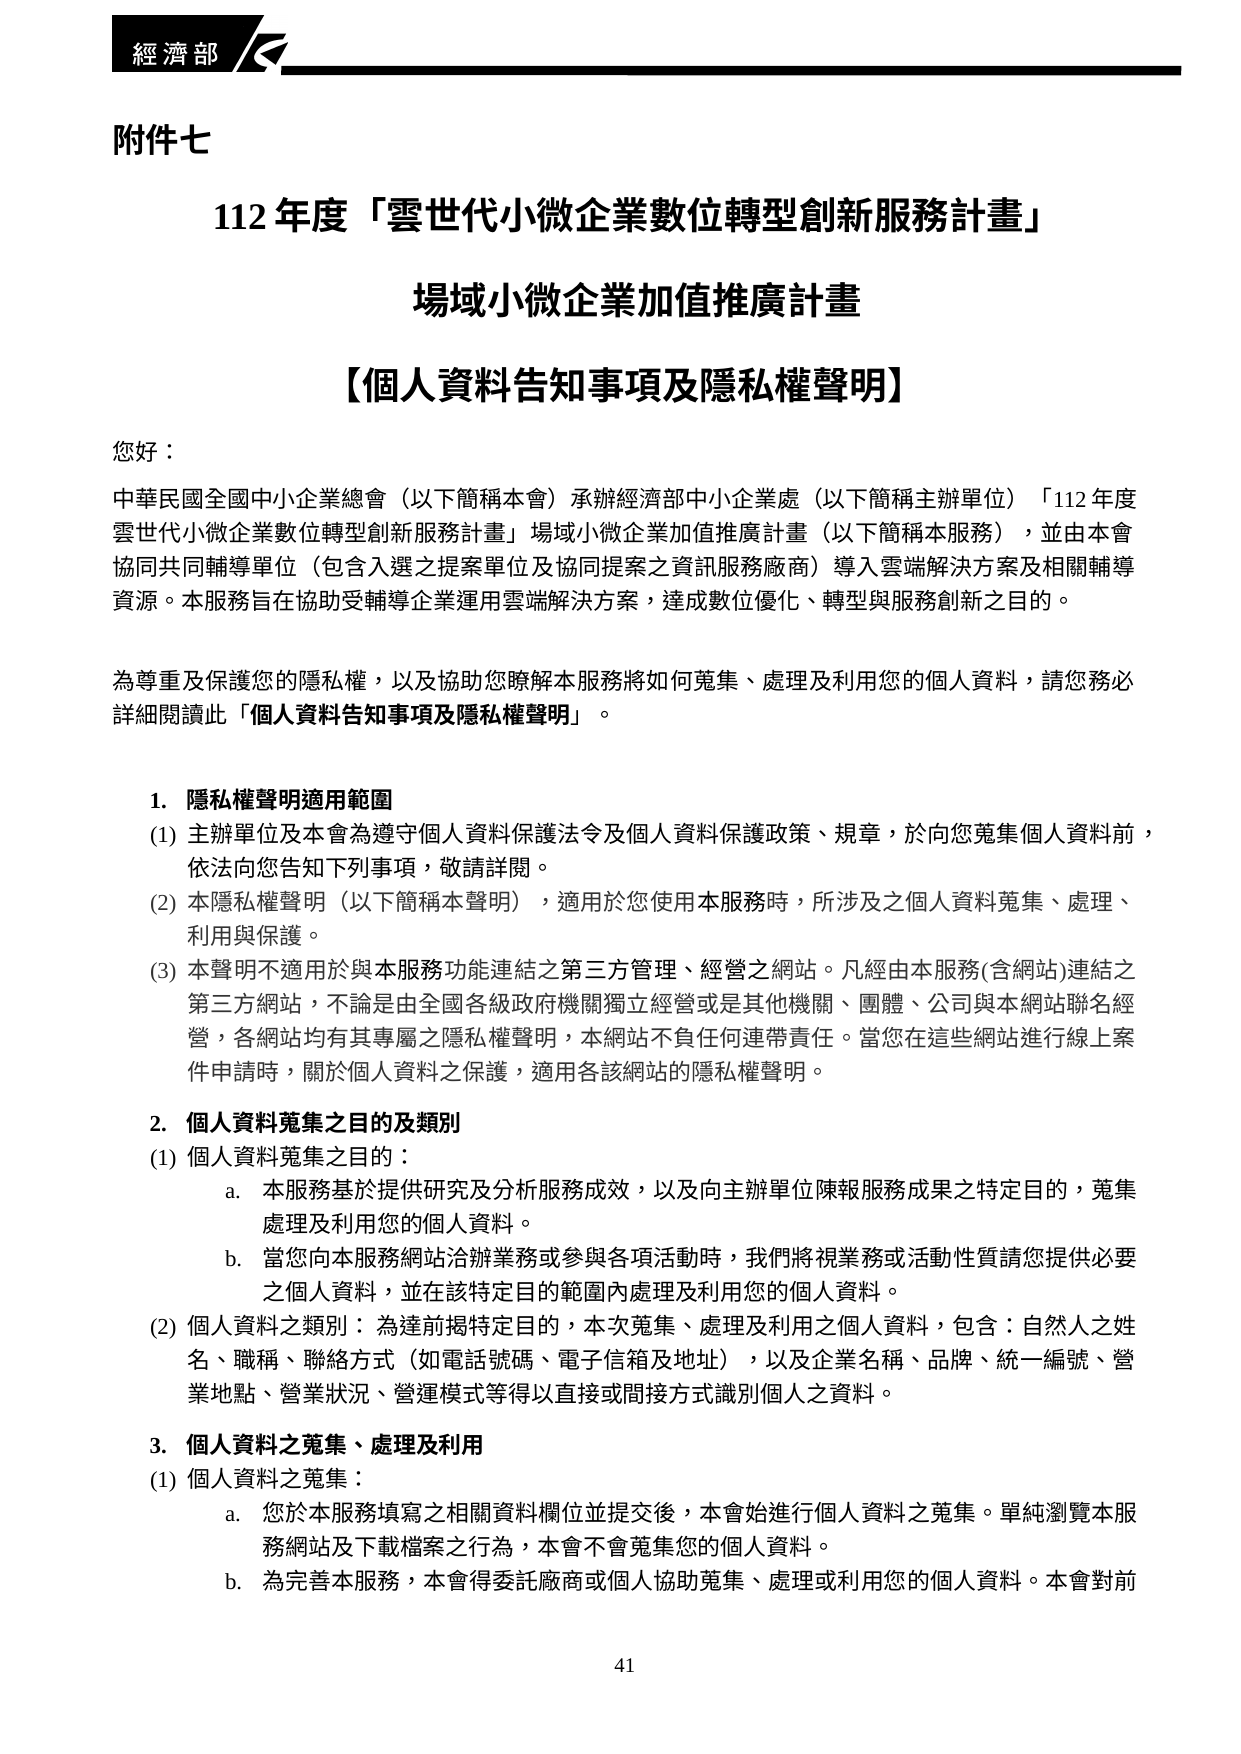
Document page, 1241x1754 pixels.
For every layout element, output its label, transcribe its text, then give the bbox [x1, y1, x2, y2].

list 個人資料蒐集之目的及類別 [149, 1104, 1137, 1138]
list 本聲明不適用於與本服務功能連結之第三方管理、經營之網站。凡經由本服務(含網站)連結之第三方網站，不論是由全國各級政府機關獨立經營或是其他機關、團體、公司與本網站聯名經營，各網站均有其專屬之隱私權聲明，本網站不負任何連帶責任。當您在這些網站進行線上案件申請時，關於個人資料之保護，適用各該網站的隱私權聲明。 [150, 951, 1137, 1087]
text 112年度「雲世代小微企業數位轉型創新服務計畫」 [137, 179, 1137, 247]
text 中華民國全國中小企業總會（以下簡稱本會）承辦經濟部中小企業處（以下簡稱主辦單位）「112年度雲世代小微企業數位轉型創新服務計畫」場域小微企業加值推廣計畫（以下簡稱本服務），並由本會協同共同輔導單位（包含入選之提案單位及協同提案之資訊服務廠商）導入雲端解決方案及相關輔導資源。本服務旨在協助受輔導企業運用雲端解決方案，達成數位優化、轉型與服務創新之目的。 [112, 480, 1137, 616]
list 個人資料之蒐集、處理及利用 [149, 1427, 1137, 1461]
text 附件七 [112, 114, 1137, 162]
list 個人資料蒐集之目的： [150, 1138, 1137, 1172]
list 個人資料之類別： 為達前揭特定目的，本次蒐集、處理及利用之個人資料，包含：自然人之姓名、職稱、聯絡方式（如電話號碼、電子信箱及地址），以及企業名稱、品牌、統一編號、營業地點、營業狀況、營運模式等得以直接或間接方式識別個人之資料。 [150, 1308, 1137, 1410]
list 本隱私權聲明（以下簡稱本聲明），適用於您使用本服務時，所涉及之個人資料蒐集、處理、利用與保護。 [150, 883, 1137, 951]
text 【個人資料告知事項及隱私權聲明】 [112, 349, 1137, 417]
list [225, 1563, 1137, 1597]
text 場域小微企業加值推廣計畫 [137, 264, 1137, 332]
list 隱私權聲明適用範圍 [149, 782, 1137, 816]
list 您於本服務填寫之相關資料欄位並提交後，本會始進行個人資料之蒐集。單純瀏覽本服務網站及下載檔案之行為，本會不會蒐集您的個人資料。 [225, 1495, 1137, 1563]
picture [112, 15, 288, 72]
list 主辦單位及本會為遵守個人資料保護法令及個人資料保護政策、規章，於向您蒐集個人資料前，依法向您告知下列事項，敬請詳閱。 [150, 816, 1137, 883]
text 您好： [112, 434, 1137, 468]
list 當您向本服務網站洽辦業務或參與各項活動時，我們將視業務或活動性質請您提供必要之個人資料，並在該特定目的範圍內處理及利用您的個人資料。 [225, 1240, 1137, 1308]
list 本服務基於提供研究及分析服務成效，以及向主辦單位陳報服務成果之特定目的，蒐集、處理及利用您的個人資料。 [225, 1172, 1137, 1240]
list 個人資料之蒐集： [150, 1461, 1137, 1495]
text 為尊重及保護您的隱私權，以及協助您瞭解本服務將如何蒐集、處理及利用您的個人資料，請您務必詳細閱讀此「個人資料告知事項及隱私權聲明」。 [112, 663, 1137, 731]
